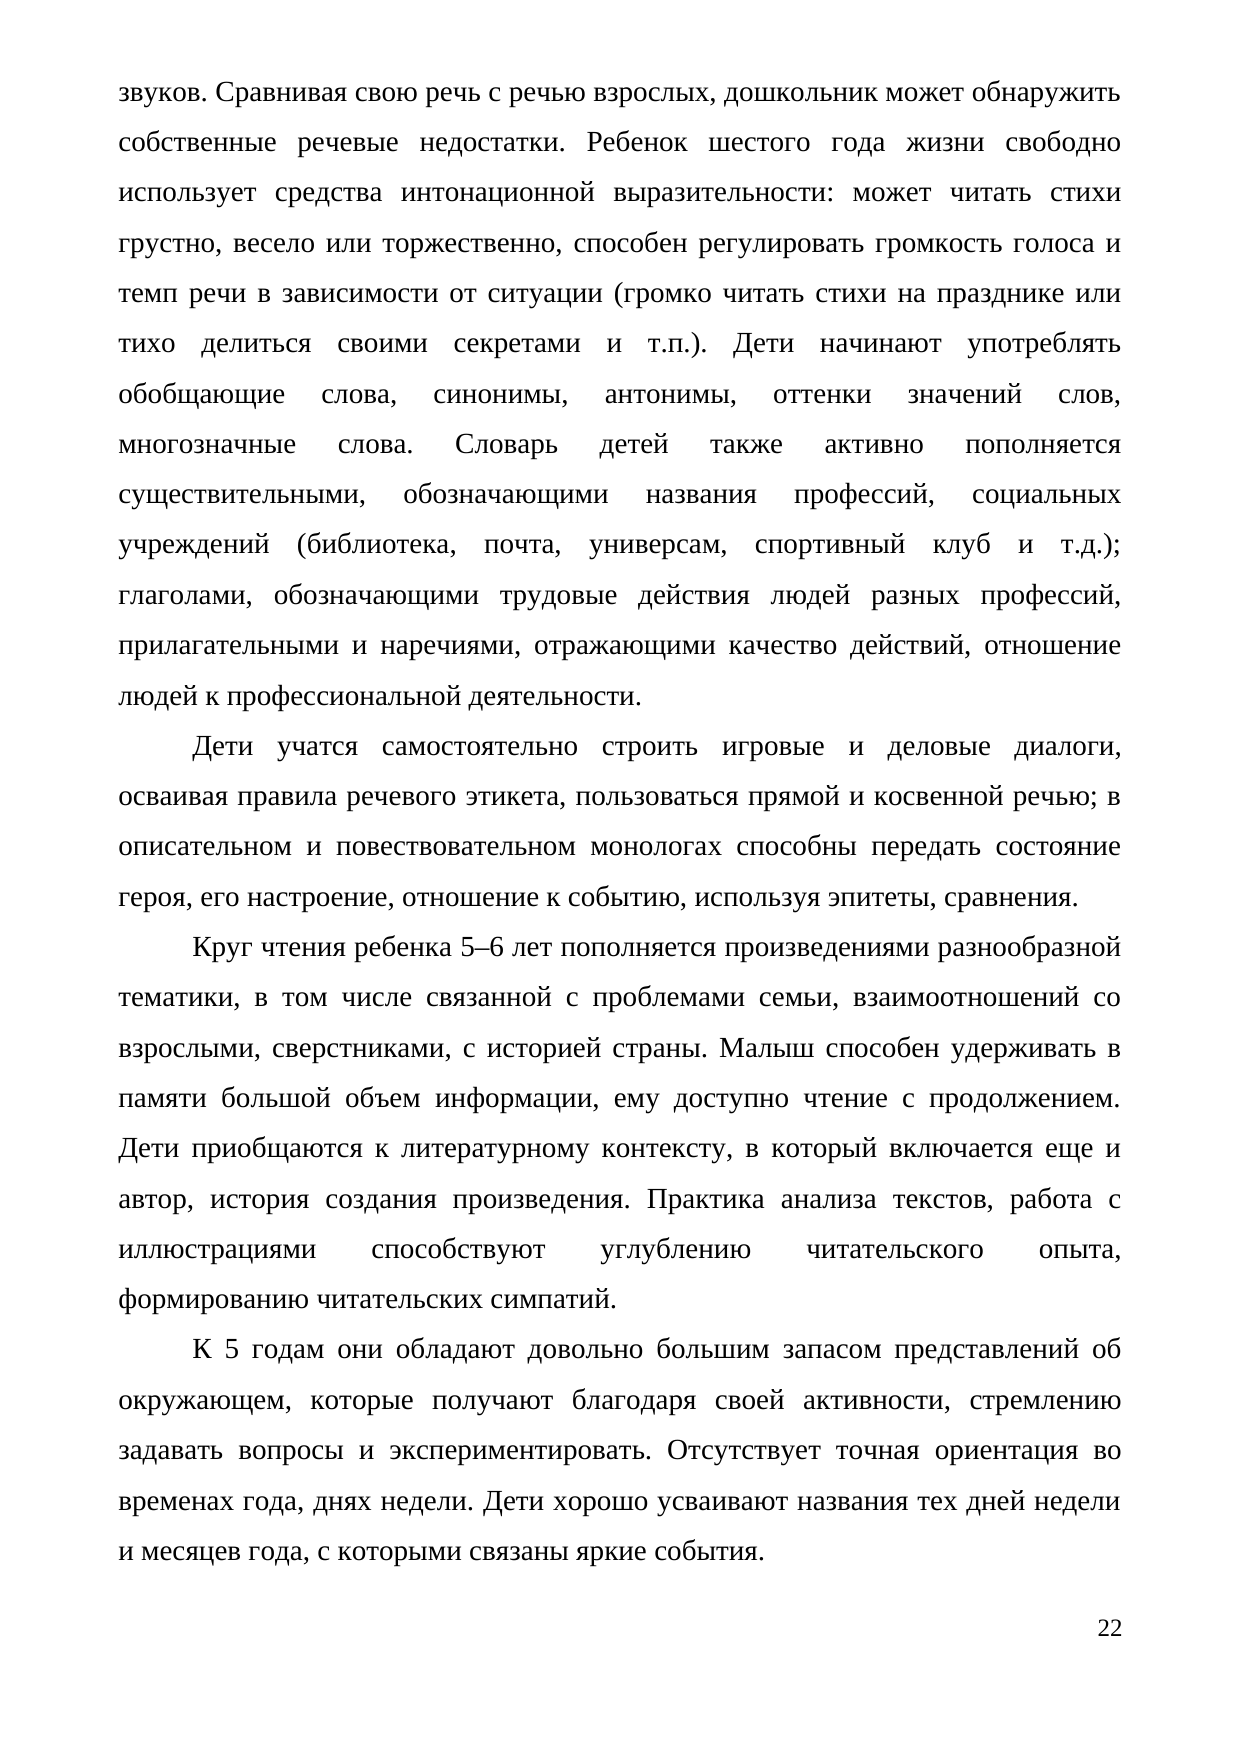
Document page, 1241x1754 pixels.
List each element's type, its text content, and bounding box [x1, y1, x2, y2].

text Круг чтения ребенка 5–6 лет пополняется произведениями разнообразной тематики, в том числе связанной с проблемами семьи, взаимоотношений со взрослыми, сверстниками, с историей страны. Малыш способен удерживать в памяти большой объем информации, ему доступно чтение с продолжением. Дети приобщаются к литературному контексту, в который включается еще и автор, история создания произведения. Практика анализа текстов, работа с иллюстрациями способствуют углублению читательского опыта, формированию читательских симпатий. [118, 929, 1122, 1315]
list Дети учатся самостоятельно строить игровые и деловые диалоги, осваивая правила речевого этикета, пользоваться прямой и косвенной речью; в описательном и повествовательном монологах способны передать состояние героя, его настроение, отношение к событию, используя эпитеты, сравнения. [118, 728, 1122, 912]
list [118, 74, 1122, 711]
text К 5 годам они обладают довольно большим запасом представлений об окружающем, которые получают благодаря своей активности, стремлению задавать вопросы и экспериментировать. Отсутствует точная ориентация во временах года, днях недели. Дети хорошо усваивают названия тех дней недели и месяцев года, с которыми связаны яркие события. [118, 1332, 1122, 1566]
